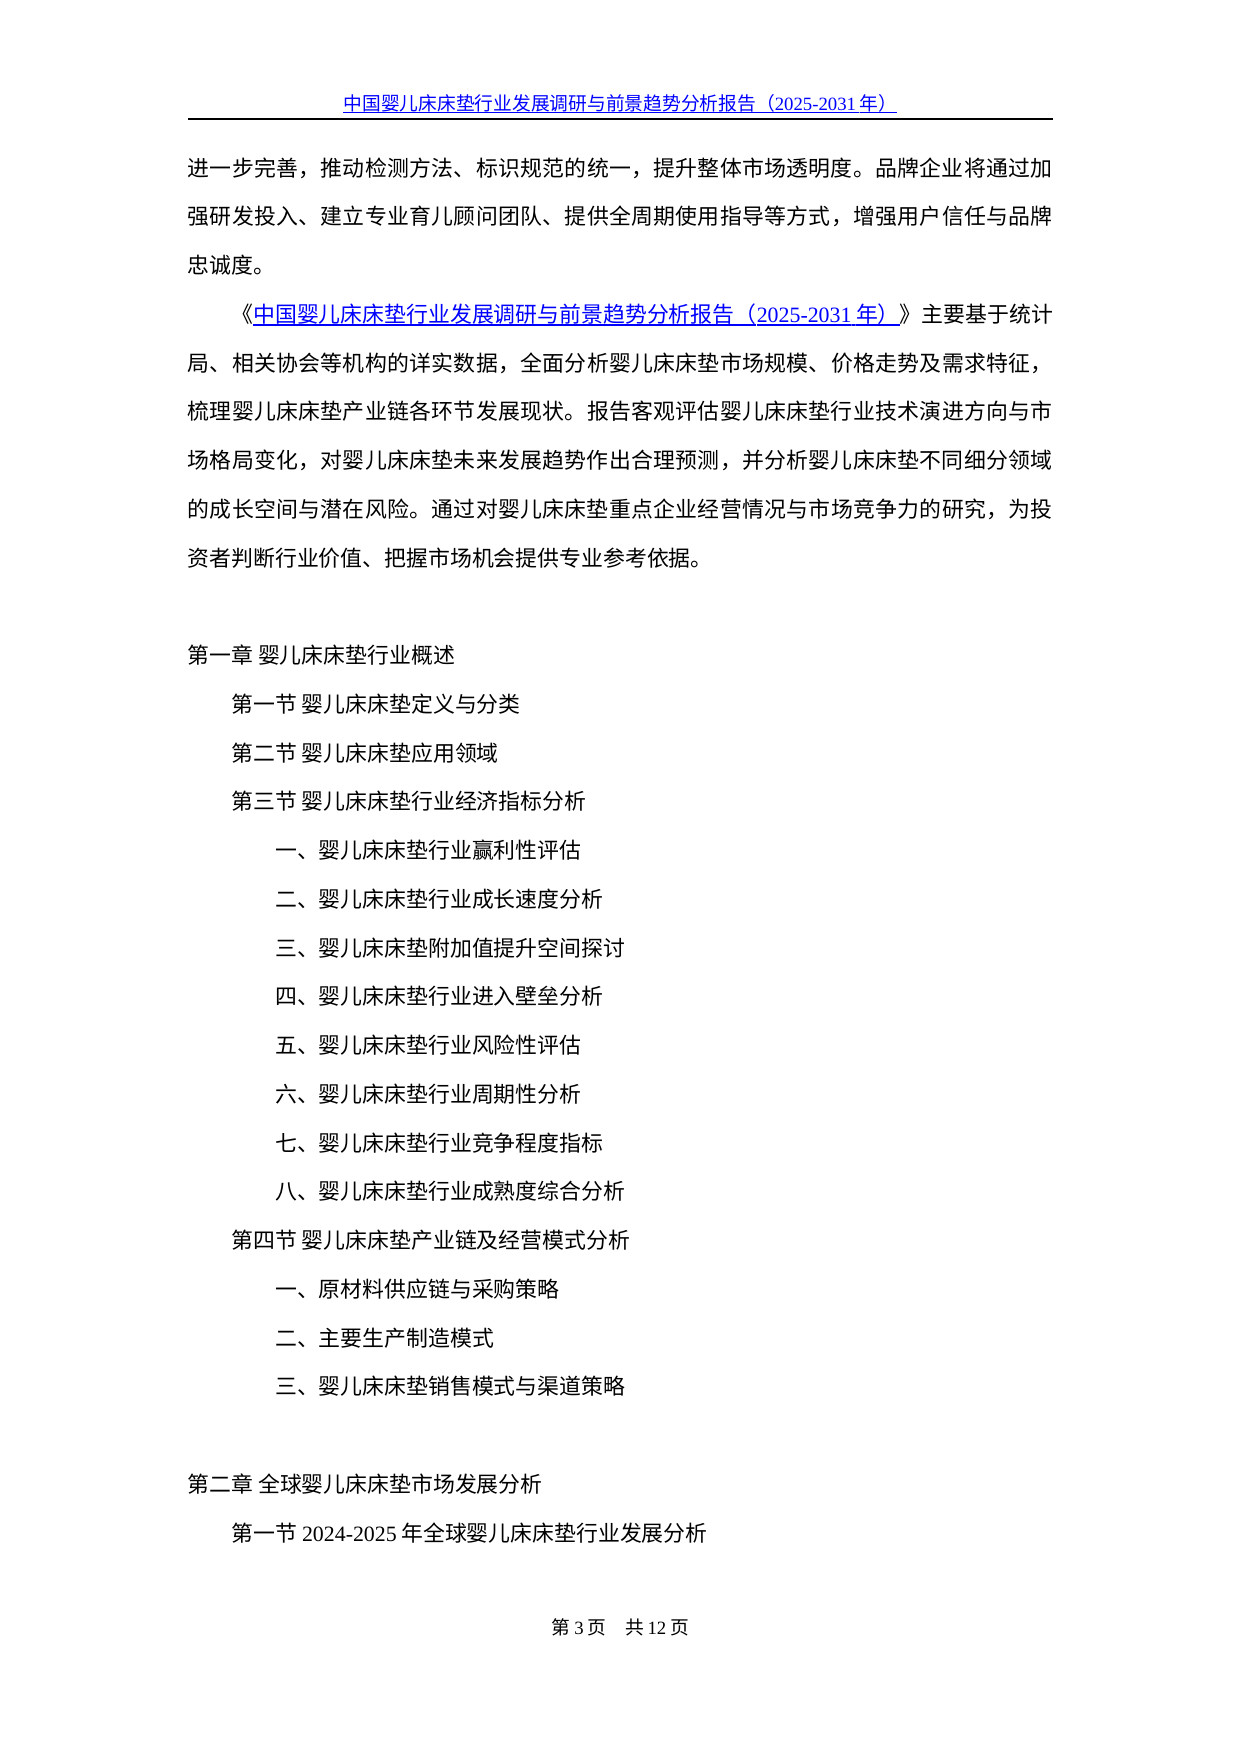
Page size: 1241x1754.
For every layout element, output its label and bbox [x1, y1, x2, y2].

text [187, 150, 1053, 1548]
